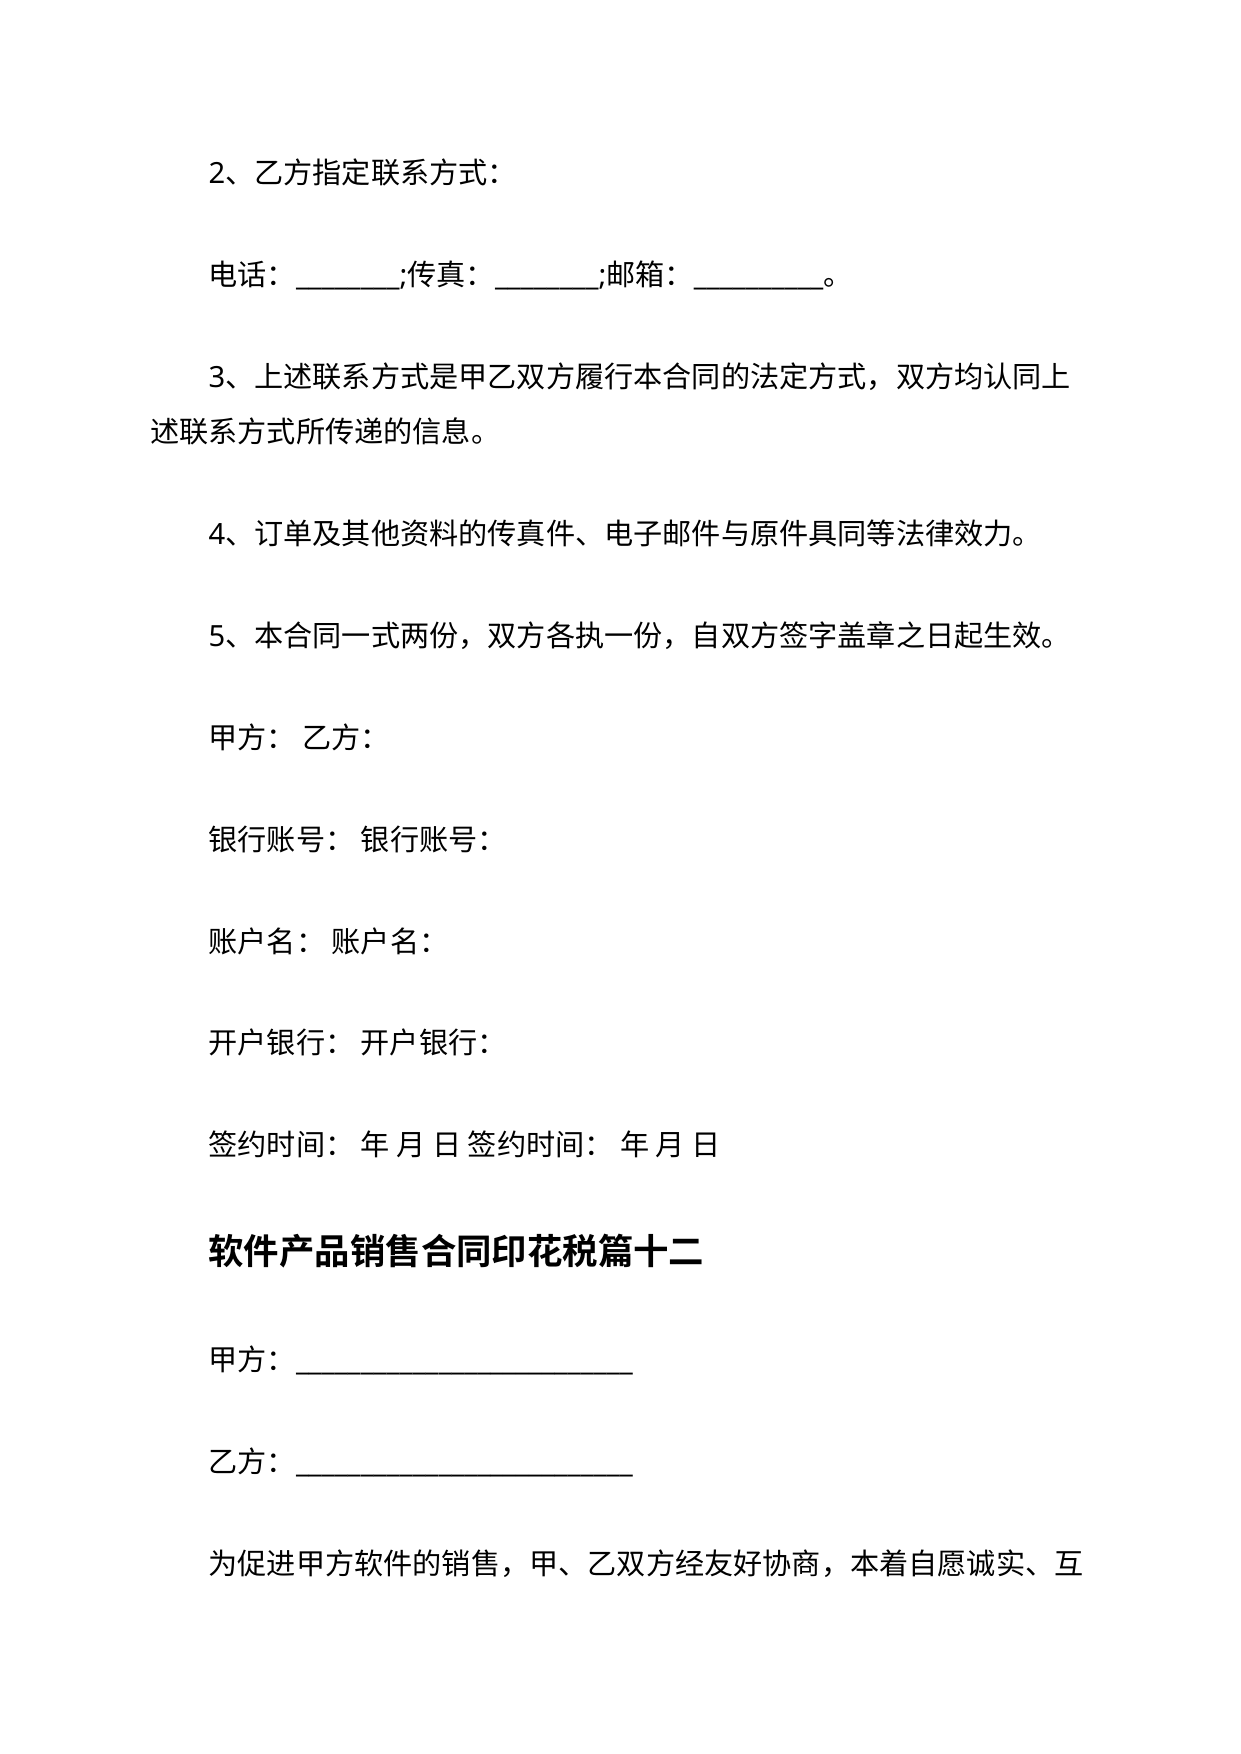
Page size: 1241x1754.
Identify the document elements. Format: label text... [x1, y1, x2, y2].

text 甲方： 乙方： [150, 715, 1090, 757]
text 3、上述联系方式是甲乙双方履行本合同的法定方式，双方均认同上述联系方式所传递的信息。 [150, 354, 1090, 451]
text 甲方：__________________________ [150, 1337, 1090, 1379]
text 电话：________;传真：________;邮箱：__________。 [150, 252, 1090, 294]
text 签约时间： 年 月 日 签约时间： 年 月 日 [150, 1122, 1090, 1164]
text 软件产品销售合同印花税篇十二 [150, 1223, 1090, 1275]
text 乙方：__________________________ [150, 1439, 1090, 1481]
text 2、乙方指定联系方式： [150, 150, 1090, 192]
text 5、本合同一式两份，双方各执一份，自双方签字盖章之日起生效。 [150, 613, 1090, 655]
text 账户名： 账户名： [150, 918, 1090, 961]
text 银行账号： 银行账号： [150, 816, 1090, 859]
text 4、订单及其他资料的传真件、电子邮件与原件具同等法律效力。 [150, 511, 1090, 553]
text 开户银行： 开户银行： [150, 1020, 1090, 1062]
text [150, 1541, 1090, 1583]
